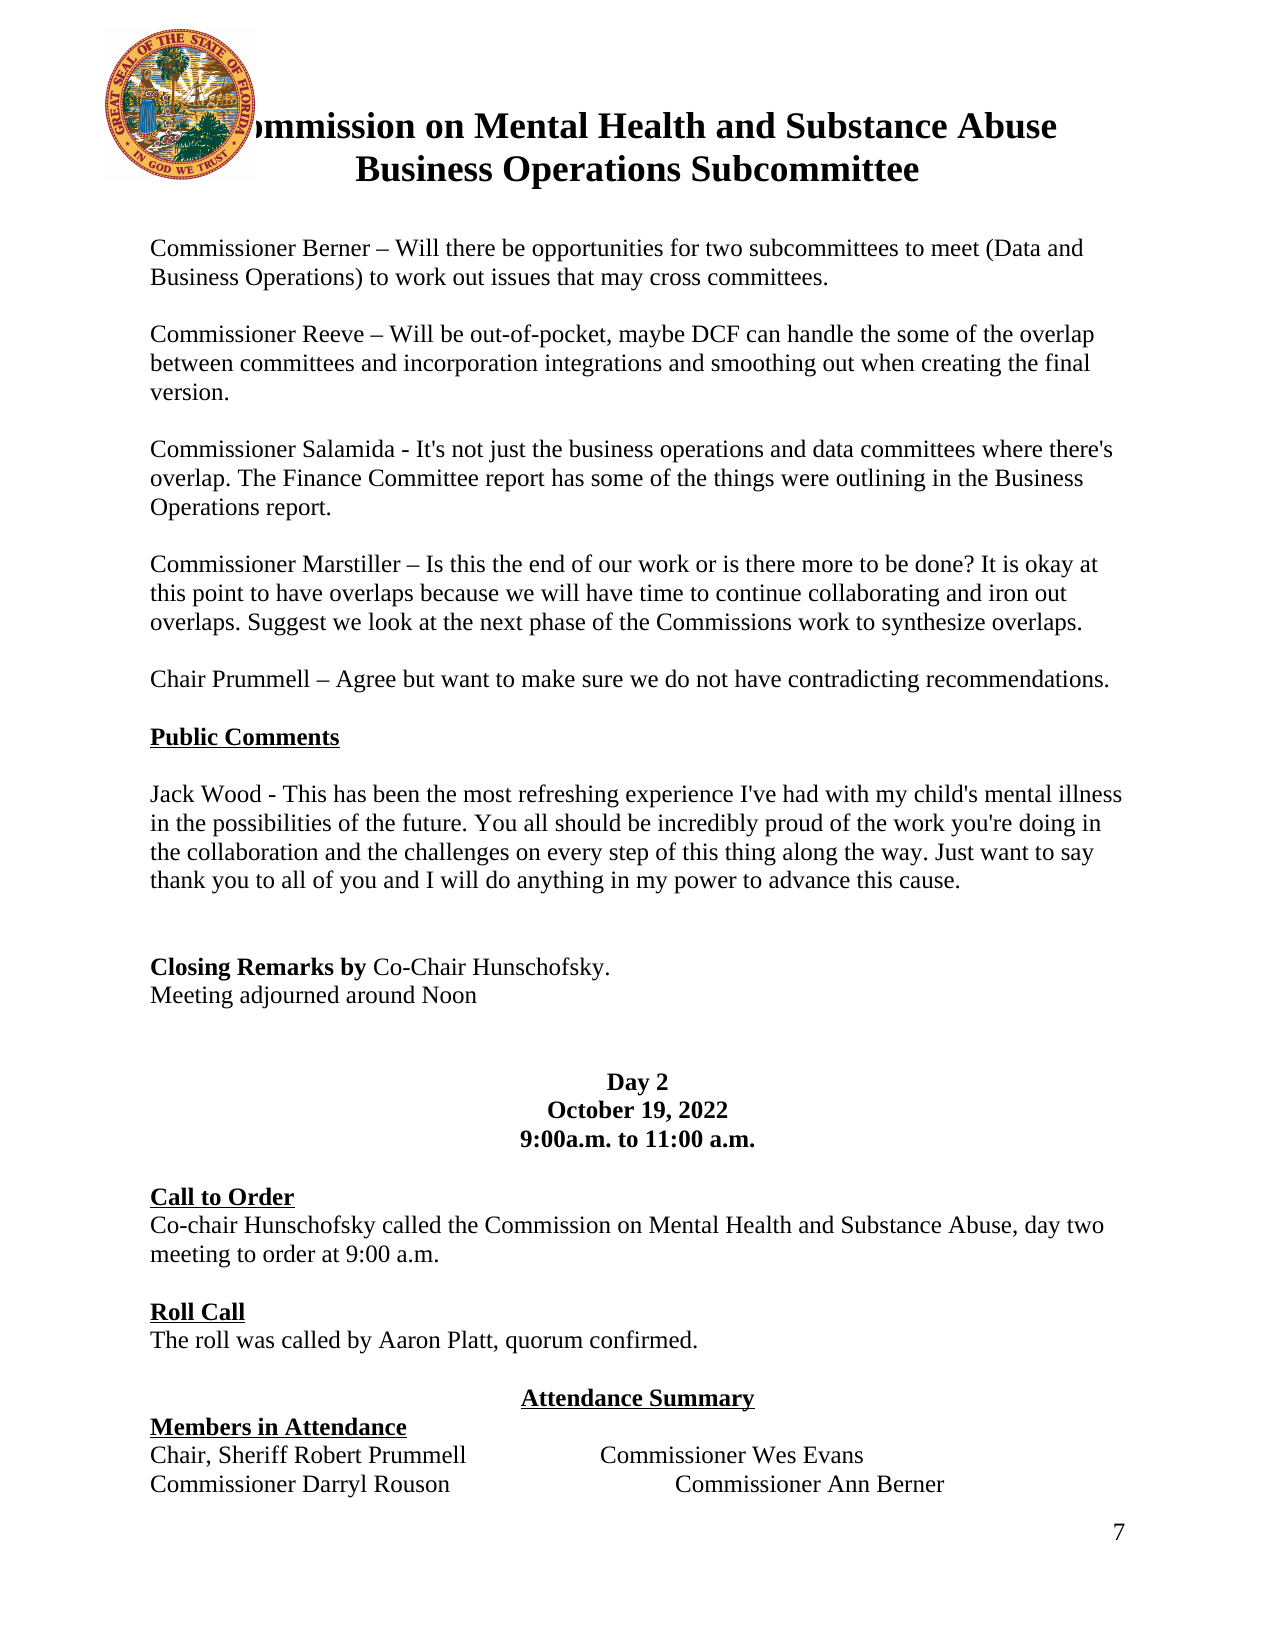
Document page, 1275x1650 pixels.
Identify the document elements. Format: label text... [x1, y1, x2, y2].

text Jack Wood - This has been the most refreshing experience I've had with my child's mental illness in the possibilities of the future. You all should be incredibly proud of the work you're doing in the collaboration and the challenges on every step of this thing along the way. Just want to say thank you to all of you and I will do anything in my power to advance this cause. [150, 779, 1125, 894]
text Attendance Summary [150, 1383, 1125, 1412]
text Members in Attendance [150, 1412, 1125, 1441]
picture [102, 27, 256, 180]
text Call to Order [150, 1182, 1125, 1211]
text Public Comments [150, 722, 1125, 751]
text The roll was called by Aaron Platt, quorum confirmed. [150, 1326, 1125, 1354]
text Commissioner Berner – Will there be opportunities for two subcommittees to meet (Data and Business Operations) to work out issues that may cross committees. [150, 233, 1125, 291]
text Commissioner Reeve – Will be out-of-pocket, maybe DCF can handle the some of the overlap between committees and incorporation integrations and smoothing out when creating the final version. [150, 319, 1125, 406]
text Roll Call [150, 1297, 1125, 1326]
text Meeting adjourned around Noon [150, 981, 1125, 1009]
text Co-chair Hunschofsky called the Commission on Mental Health and Substance Abuse, day two meeting to order at 9:00 a.m. [150, 1211, 1125, 1268]
text October 19, 2022 [150, 1096, 1125, 1124]
text Closing Remarks by Co-Chair Hunschofsky. [150, 952, 1125, 981]
text Day 2 [150, 1067, 1125, 1096]
text Commissioner Darryl Rouson Commissioner Ann Berner [150, 1469, 1125, 1498]
text Chair, Sheriff Robert Prummell Commissioner Wes Evans [150, 1441, 1125, 1469]
text 9:00a.m. to 11:00 a.m. [150, 1124, 1125, 1153]
text Chair Prummell – Agree but want to make sure we do not have contradicting recommendations. [150, 664, 1125, 693]
text Commissioner Salamida - It's not just the business operations and data committees where there's overlap. The Finance Committee report has some of the things were outlining in the Business Operations report. [150, 434, 1125, 521]
text Commissioner Marstiller – Is this the end of our work or is there more to be done? It is okay at this point to have overlaps because we will have time to continue collaborating and iron out overlaps. Suggest we look at the next phase of the Commissions work to synthesize overlaps. [150, 549, 1125, 636]
